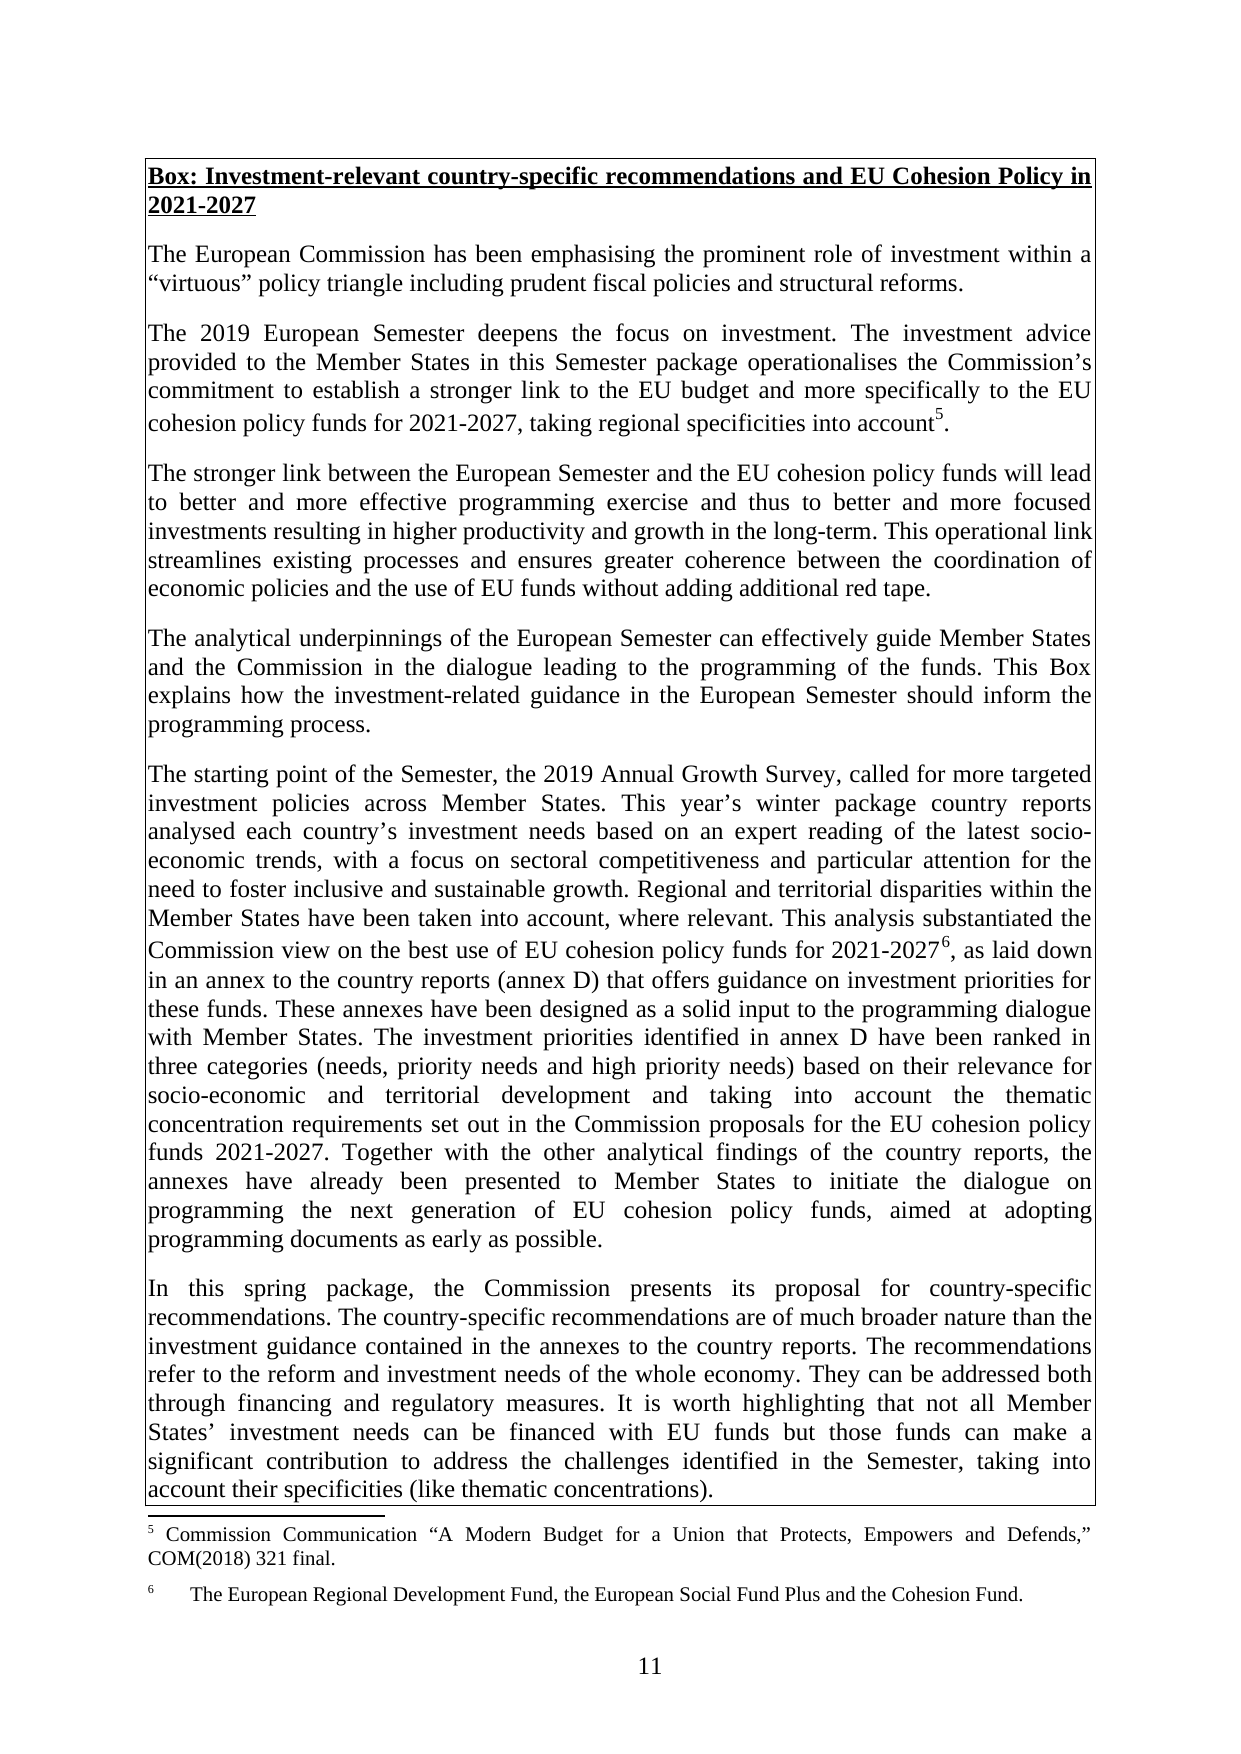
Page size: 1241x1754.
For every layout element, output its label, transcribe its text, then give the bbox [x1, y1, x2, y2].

text The 2019 European Semester deepens the focus on investment. The investment advice provided to the Member States in this Semester package operationalises the Commission’s commitment to establish a stronger link to the EU budget and more specifically to the EU cohesion policy funds for 2021-2027, taking regional specificities into account. [146, 315, 1095, 438]
text The European Commission has been emphasising the prominent role of investment within a “virtuous” policy triangle including prudent fiscal policies and structural reforms. [146, 236, 1095, 297]
text In this spring package, the Commission presents its proposal for country-specific recommendations. The country-specific recommendations are of much broader nature than the investment guidance contained in the annexes to the country reports. The recommendations refer to the reform and investment needs of the whole economy. They can be addressed both through financing and regulatory measures. It is worth highlighting that not all Member States’ investment needs can be financed with EU funds but those funds can make a significant contribution to address the challenges identified in the Semester, taking into account their specificities (like thematic concentrations). [146, 1270, 1095, 1505]
text The starting point of the Semester, the 2019 Annual Growth Survey, called for more targeted investment policies across Member States. This year’s winter package country reports analysed each country’s investment needs based on an expert reading of the latest socio-economic trends, with a focus on sectoral competitiveness and particular attention for the need to foster inclusive and sustainable growth. Regional and territorial disparities within the Member States have been taken into account, where relevant. This analysis substantiated the Commission view on the best use of EU cohesion policy funds for 2021-2027, as laid down in an annex to the country reports (annex D) that offers guidance on investment priorities for these funds. These annexes have been designed as a solid input to the programming dialogue with Member States. The investment priorities identified in annex D have been ranked in three categories (needs, priority needs and high priority needs) based on their relevance for socio-economic and territorial development and taking into account the thematic concentration requirements set out in the Commission proposals for the EU cohesion policy funds 2021-2027. Together with the other analytical findings of the country reports, the annexes have already been presented to Member States to initiate the dialogue on programming the next generation of EU cohesion policy funds, aimed at adopting programming documents as early as possible. [146, 756, 1095, 1252]
text The stronger link between the European Semester and the EU cohesion policy funds will lead to better and more effective programming exercise and thus to better and more focused investments resulting in higher productivity and growth in the long-term. This operational link streamlines existing processes and ensures greater coherence between the coordination of economic policies and the use of EU funds without adding additional red tape. [146, 455, 1095, 602]
text The analytical underpinnings of the European Semester can effectively guide Member States and the Commission in the dialogue leading to the programming of the funds. This Box explains how the investment-related guidance in the European Semester should inform the programming process. [146, 620, 1095, 738]
text Box: Investment-relevant country-specific recommendations and EU Cohesion Policy in 2021-2027 [146, 159, 1095, 219]
